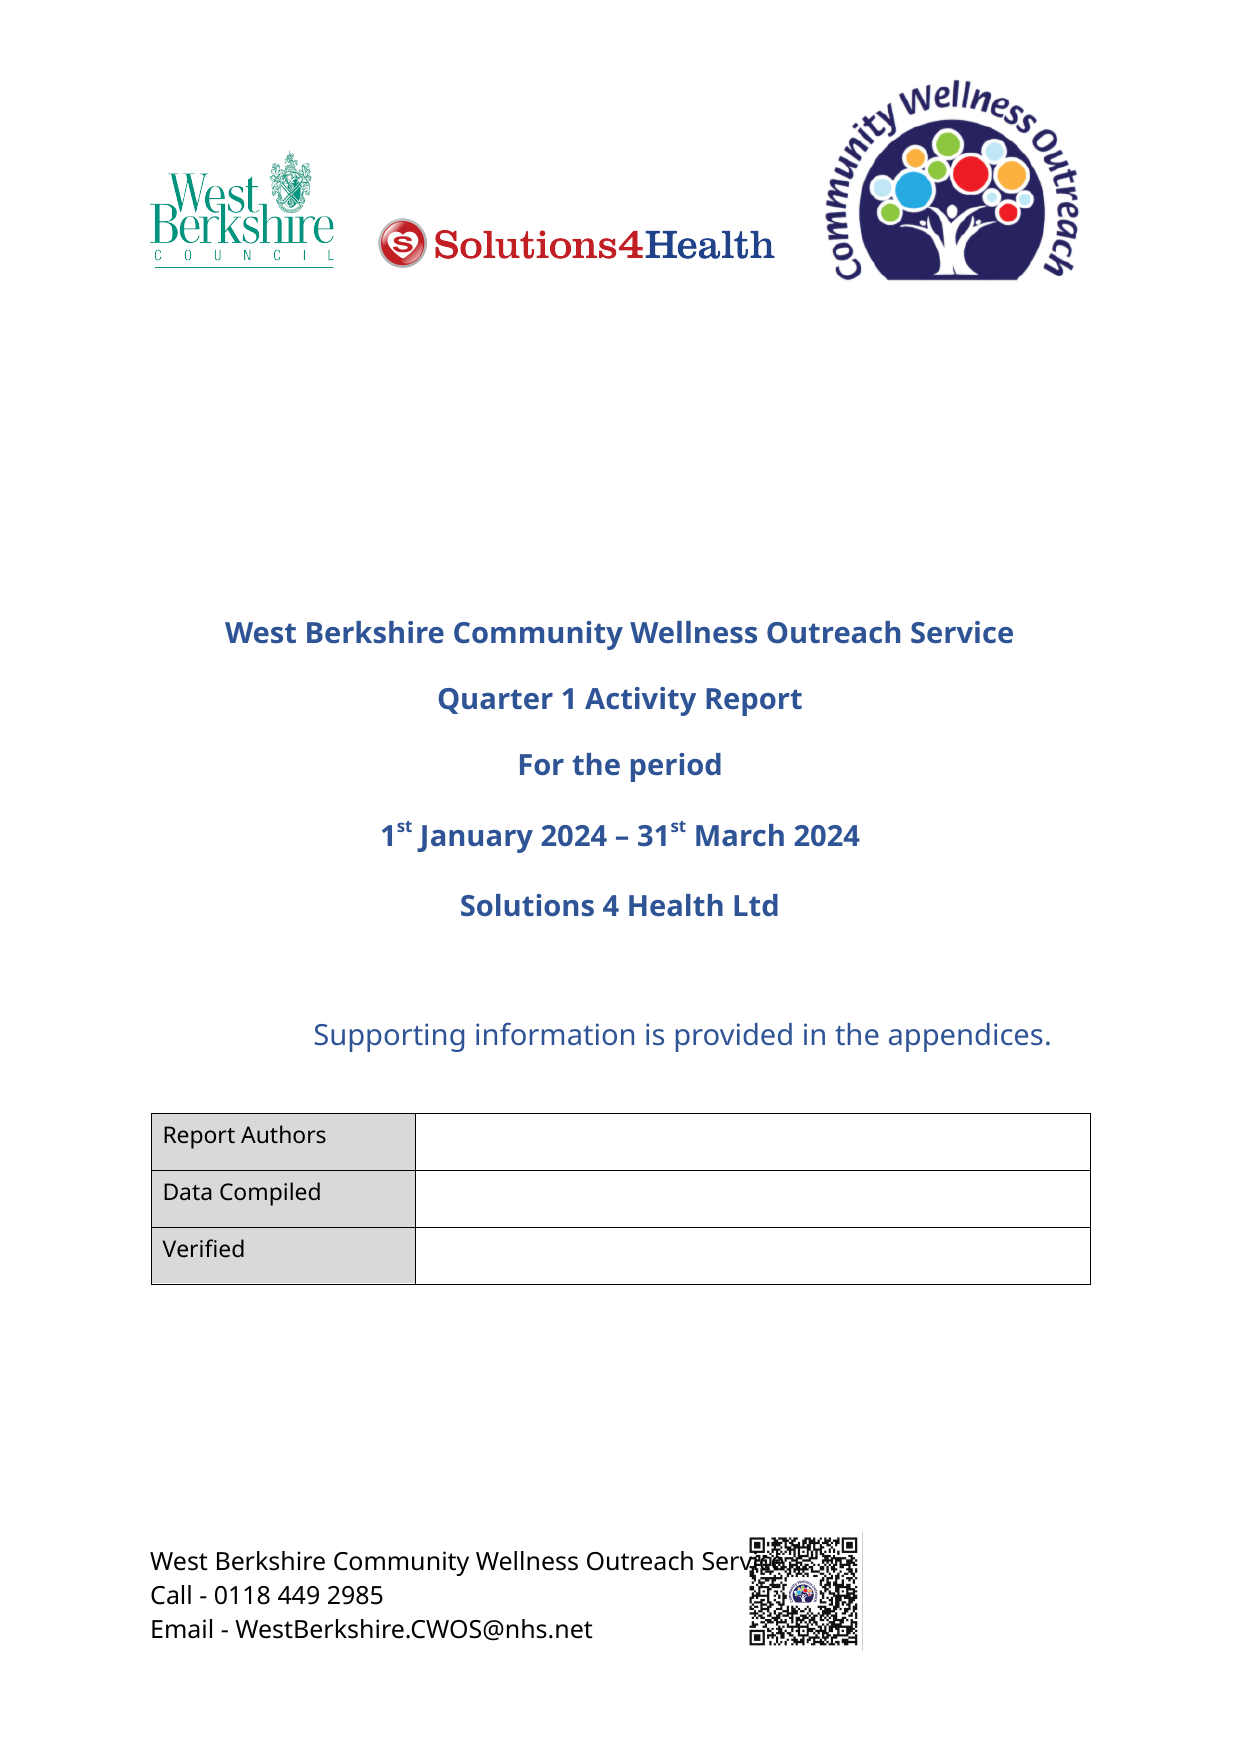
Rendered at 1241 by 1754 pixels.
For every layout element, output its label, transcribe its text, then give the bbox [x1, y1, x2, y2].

subtitle Solutions 4 Health Ltd [150, 885, 1089, 925]
text Quarter 1 Activity Report [150, 678, 1089, 718]
picture [378, 218, 775, 268]
picture [739, 1518, 867, 1657]
text For the period [150, 744, 1090, 784]
table_cell [416, 1171, 1090, 1227]
text West Berkshire Community Wellness Outreach Service [150, 612, 1089, 652]
text Supporting information is provided in the appendices. [313, 1014, 1090, 1054]
table_header [416, 1114, 1090, 1170]
table_cell Data Compiled [152, 1171, 415, 1227]
picture [823, 73, 1083, 289]
picture [150, 150, 334, 268]
table_header Report Authors [152, 1114, 415, 1170]
table_cell Verified [152, 1228, 415, 1283]
table_cell [416, 1228, 1090, 1283]
text 1st January 2024 – 31st March 2024 [150, 815, 1090, 854]
